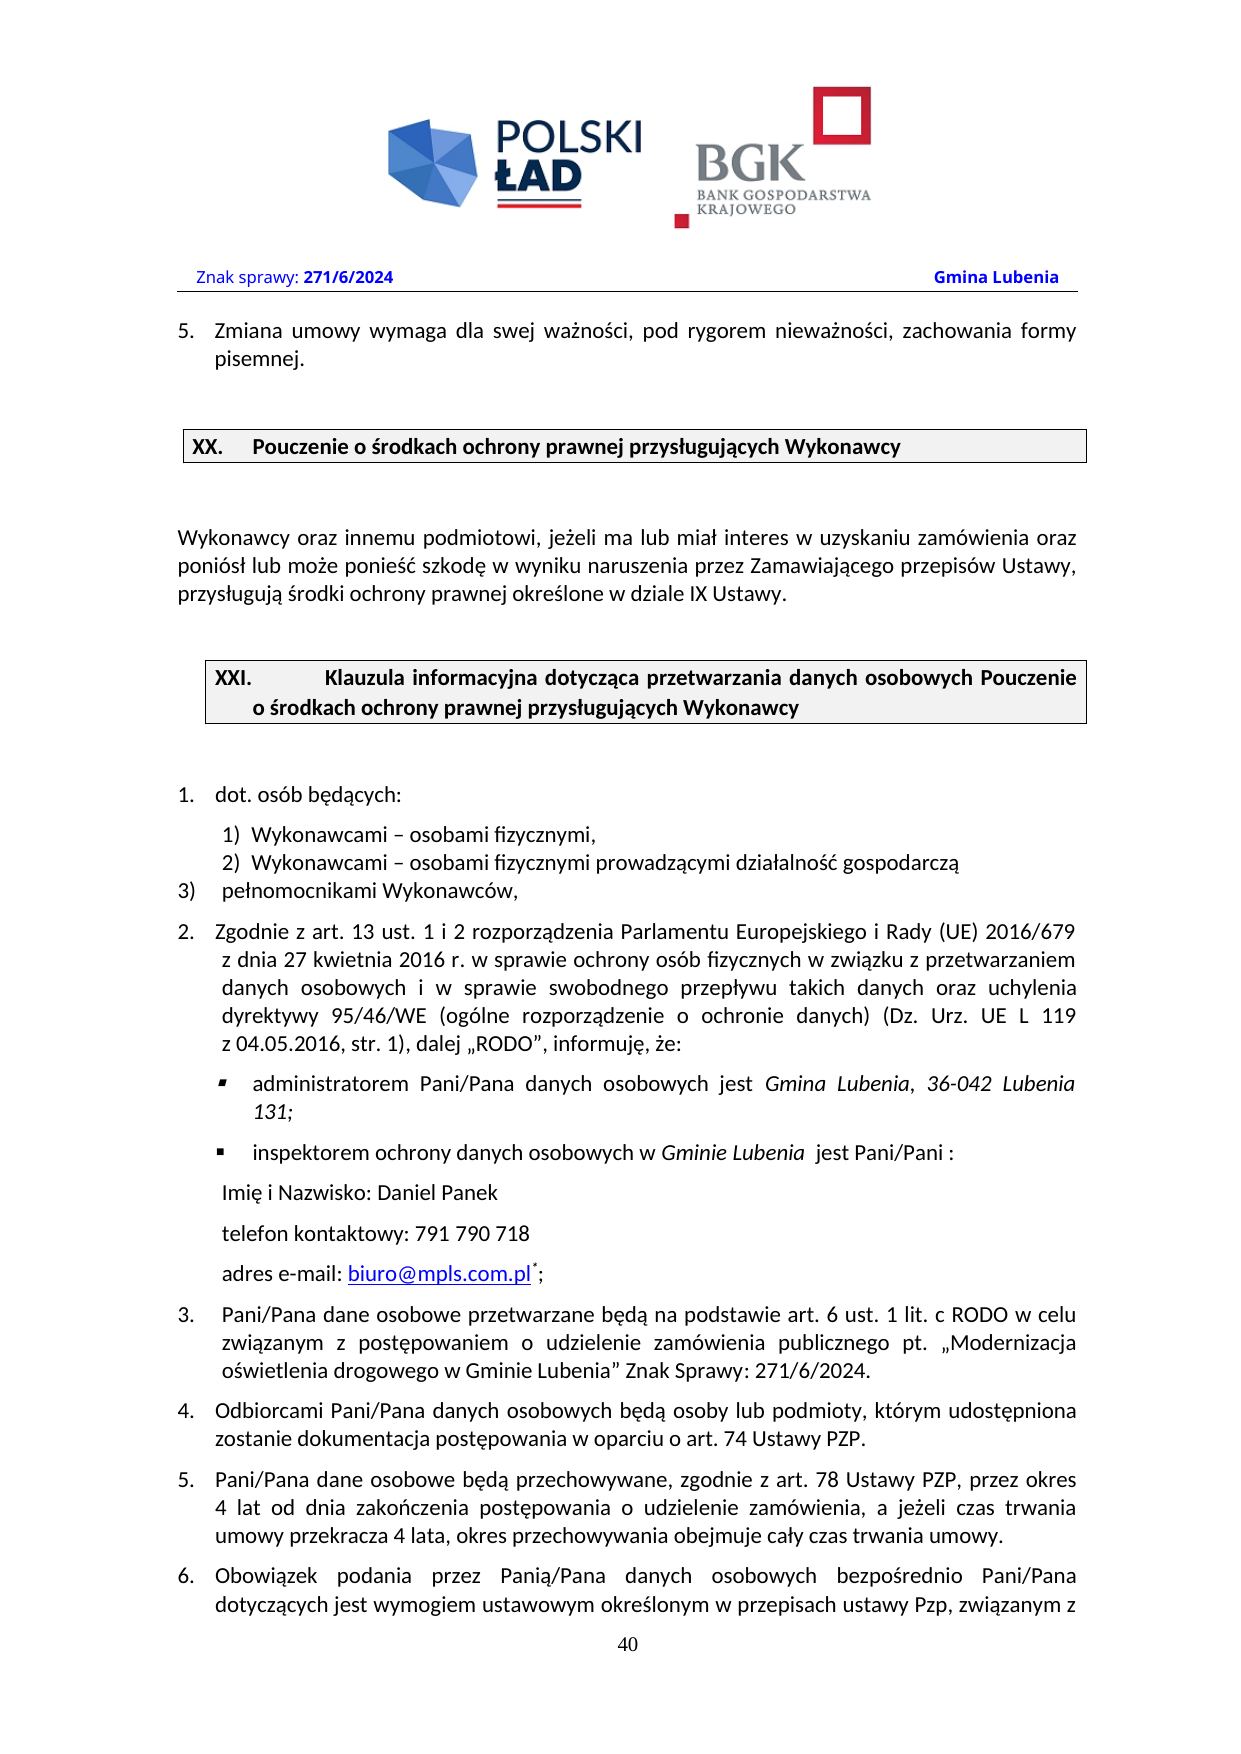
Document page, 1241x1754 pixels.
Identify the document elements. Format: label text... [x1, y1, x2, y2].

list Pani/Pana dane osobowe będą przechowywane, zgodnie z art. 78 Ustawy PZP, przez okres 4 lat od dnia zakończenia postępowania o udzielenie zamówienia, a jeżeli czas trwania umowy przekracza 4 lata, okres przechowywania obejmuje cały czas trwania umowy. [177, 1465, 1078, 1549]
list Pouczenie o środkach ochrony prawnej przysługujących Wykonawcy [184, 430, 1086, 462]
list Wykonawcami – osobami fizycznymi, [222, 820, 1078, 848]
list administratorem Pani/Pana danych osobowych jest Gmina Lubenia, 36-042 Lubenia 131; [215, 1069, 1078, 1125]
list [177, 1562, 1078, 1618]
list dot. osób będących: [177, 780, 1078, 808]
list pełnomocnikami Wykonawców, [177, 876, 1078, 904]
list Wykonawcami – osobami fizycznymi prowadzącymi działalność gospodarczą [222, 848, 1078, 876]
list Zgodnie z art. 13 ust. 1 i 2 rozporządzenia Parlamentu Europejskiego i Rady (UE) 2016/679 z dnia 27 kwietnia 2016 r. w sprawie ochrony osób fizycznych w związku z przetwarzaniem danych osobowych i w sprawie swobodnego przepływu takich danych oraz uchylenia dyrektywy 95/46/WE (ogólne rozporządzenie o ochronie danych) (Dz. Urz. UE L 119 z 04.05.2016, str. 1), dalej „RODO”, informuję, że: [177, 917, 1078, 1057]
list inspektorem ochrony danych osobowych w Gminie Lubenia jest Pani/Pani : [215, 1138, 1078, 1166]
text adres e-mail: biuro@mpls.com.pl*; [177, 1259, 1078, 1287]
list Pani/Pana dane osobowe przetwarzane będą na podstawie art. 6 ust. 1 lit. c RODO w celu związanym z postępowaniem o udzielenie zamówienia publicznego pt. „Modernizacja oświetlenia drogowego w Gminie Lubenia” Znak Sprawy: 271/6/2024. [177, 1300, 1078, 1384]
list Zmiana umowy wymaga dla swej ważności, pod rygorem nieważności, zachowania formy pisemnej. [177, 316, 1078, 372]
text Imię i Nazwisko: Daniel Panek [177, 1178, 1078, 1206]
text telefon kontaktowy: 791 790 718 [177, 1219, 1078, 1247]
list Odbiorcami Pani/Pana danych osobowych będą osoby lub podmioty, którym udostępniona zostanie dokumentacja postępowania w oparciu o art. 74 Ustawy PZP. [177, 1397, 1078, 1453]
text Wykonawcy oraz innemu podmiotowi, jeżeli ma lub miał interes w uzyskaniu zamówienia oraz poniósł lub może ponieść szkodę w wyniku naruszenia przez Zamawiającego przepisów Ustawy, przysługują środki ochrony prawnej określone w dziale IX Ustawy. [177, 523, 1078, 607]
list Klauzula informacyjna dotycząca przetwarzania danych osobowych Pouczenie o środkach ochrony prawnej przysługujących Wykonawcy [206, 661, 1086, 723]
